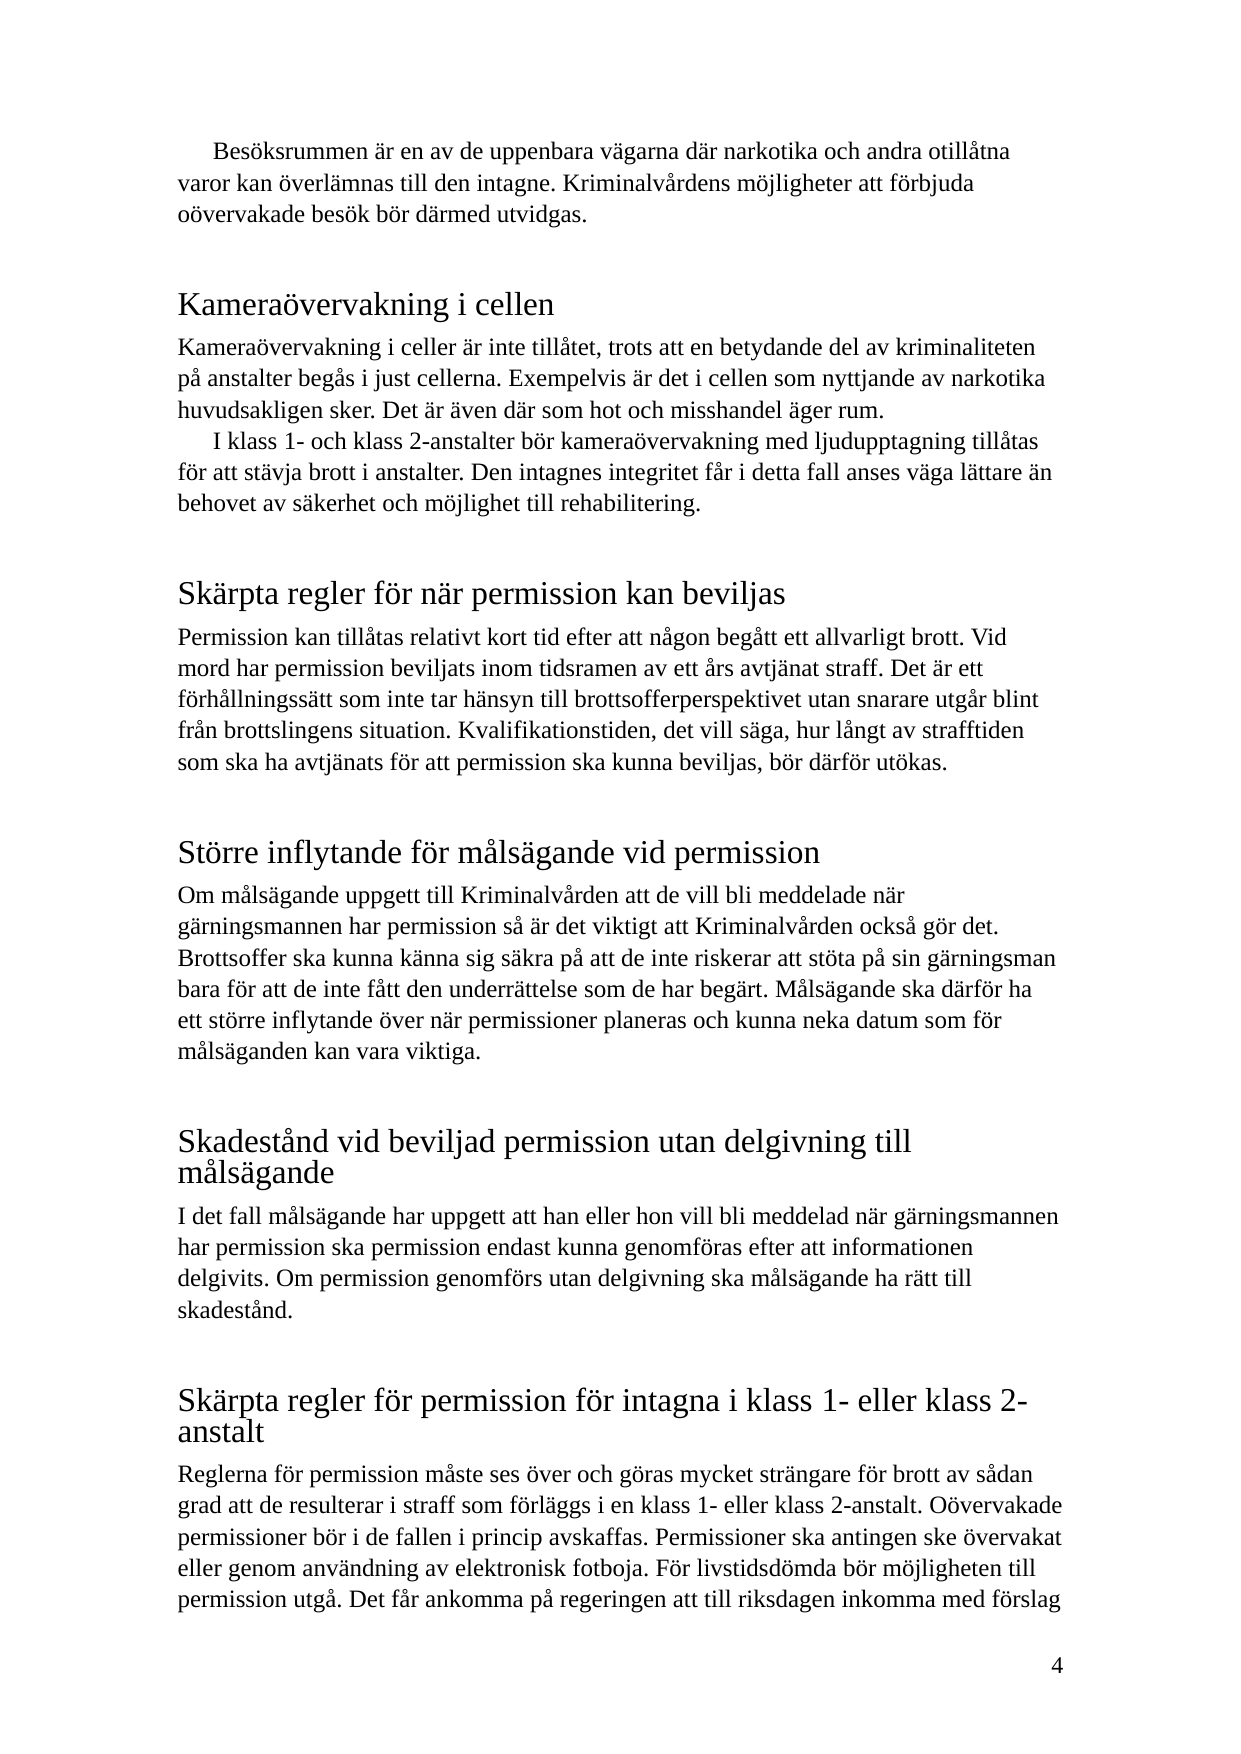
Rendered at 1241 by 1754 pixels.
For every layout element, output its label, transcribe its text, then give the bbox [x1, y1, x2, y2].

text Permission kan tillåtas relativt kort tid efter att någon begått ett allvarligt brott. Vid mord har permission beviljats inom tidsramen av ett års avtjänat straff. Det är ett förhållningssätt som inte tar hänsyn till brottsofferperspektivet utan snarare utgår blint från brottslingens situation. Kvalifikationstiden, det vill säga, hur långt av strafftiden som ska ha avtjänats för att permission ska kunna beviljas, bör därför utökas. [177, 619, 1063, 776]
subtitle Skärpta regler för när permission kan beviljas [177, 580, 1063, 611]
text Kameraövervakning i celler är inte tillåtet, trots att en betydande del av kriminaliteten på anstalter begås i just cellerna. Exempelvis är det i cellen som nyttjande av narkotika huvudsakligen sker. Det är även där som hot och misshandel äger rum. [177, 330, 1063, 423]
subtitle Kameraövervakning i cellen [177, 290, 1063, 321]
subtitle Skadestånd vid beviljad permission utan delgivning till målsägande [177, 1128, 1063, 1190]
subtitle Större inflytande för målsägande vid permission [177, 838, 1063, 869]
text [177, 1457, 1063, 1613]
text Om målsägande uppgett till Kriminalvården att de vill bli meddelade när gärningsmannen har permission så är det viktigt att Kriminalvården också gör det. Brottsoffer ska kunna känna sig säkra på att de inte riskerar att stöta på sin gärningsman bara för att de inte fått den underrättelse som de har begärt. Målsägande ska därför ha ett större inflytande över när permissioner planeras och kunna neka datum som för målsäganden kan vara viktiga. [177, 878, 1063, 1065]
subtitle Skärpta regler för permission för intagna i klass 1- eller klass 2-anstalt [177, 1386, 1063, 1448]
text I klass 1- och klass 2-anstalter bör kameraövervakning med ljudupptagning tillåtas för att stävja brott i anstalter. Den intagnes integritet får i detta fall anses väga lättare än behovet av säkerhet och möjlighet till rehabilitering. [177, 423, 1063, 517]
text I det fall målsägande har uppgett att han eller hon vill bli meddelad när gärningsmannen har permission ska permission endast kunna genomföras efter att informationen delgivits. Om permission genomförs utan delgivning ska målsägande ha rätt till skadestånd. [177, 1198, 1063, 1323]
text Besöksrummen är en av de uppenbara vägarna där narkotika och andra otillåtna varor kan överlämnas till den intagne. Kriminalvårdens möjligheter att förbjuda oövervakade besök bör därmed utvidgas. [177, 134, 1063, 228]
